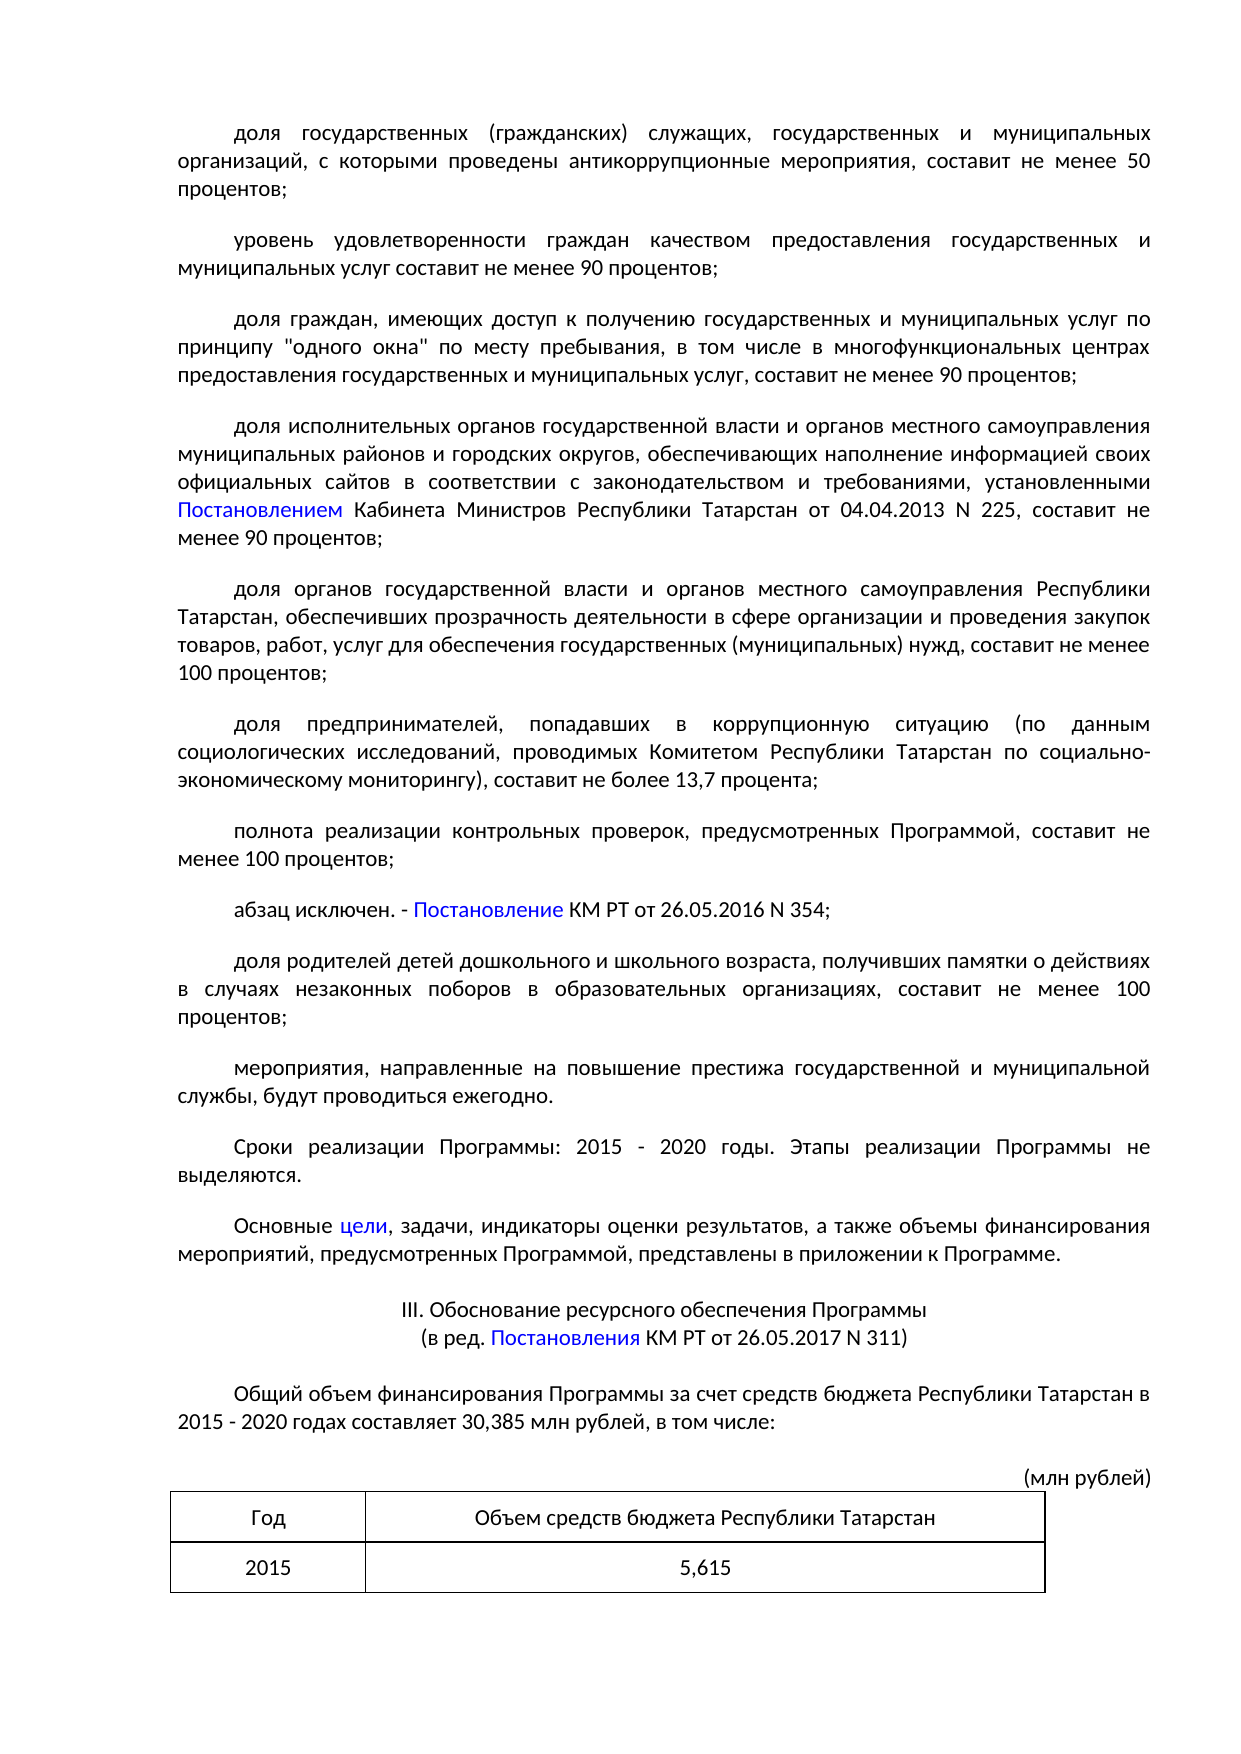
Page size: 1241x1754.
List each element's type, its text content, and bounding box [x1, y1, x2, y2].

text доля государственных (гражданских) служащих, государственных и муниципальных организаций, с которыми проведены антикоррупционные мероприятия, составит не менее 50 процентов; [177, 118, 1152, 202]
text Сроки реализации Программы: 2015 - 2020 годы. Этапы реализации Программы не выделяются. [177, 1132, 1152, 1188]
text доля предпринимателей, попадавших в коррупционную ситуацию (по данным социологических исследований, проводимых Комитетом Республики Татарстан по социально-экономическому мониторингу), составит не более 13,7 процента; [177, 709, 1152, 793]
text уровень удовлетворенности граждан качеством предоставления государственных и муниципальных услуг составит не менее 90 процентов; [177, 225, 1152, 281]
table_header Год [171, 1492, 365, 1541]
text III. Обоснование ресурсного обеспечения Программы [177, 1295, 1152, 1323]
text абзац исключен. - Постановление КМ РТ от 26.05.2016 N 354; [177, 895, 1152, 923]
text доля граждан, имеющих доступ к получению государственных и муниципальных услуг по принципу "одного окна" по месту пребывания, в том числе в многофункциональных центрах предоставления государственных и муниципальных услуг, составит не менее 90 процентов; [177, 304, 1152, 388]
table_cell 2015 [171, 1543, 365, 1592]
table_cell 5,615 [366, 1543, 1044, 1592]
text доля исполнительных органов государственной власти и органов местного самоуправления муниципальных районов и городских округов, обеспечивающих наполнение информацией своих официальных сайтов в соответствии с законодательством и требованиями, установленными Постановлением Кабинета Министров Республики Татарстан от 04.04.2013 N 225, составит не менее 90 процентов; [177, 411, 1152, 551]
text Основные цели, задачи, индикаторы оценки результатов, а также объемы финансирования мероприятий, предусмотренных Программой, представлены в приложении к Программе. [177, 1211, 1152, 1267]
text доля родителей детей дошкольного и школьного возраста, получивших памятки о действиях в случаях незаконных поборов в образовательных организациях, составит не менее 100 процентов; [177, 946, 1152, 1030]
text Общий объем финансирования Программы за счет средств бюджета Республики Татарстан в 2015 - 2020 годах составляет 30,385 млн рублей, в том числе: [177, 1379, 1152, 1435]
table_header Объем средств бюджета Республики Татарстан [366, 1492, 1044, 1541]
text полнота реализации контрольных проверок, предусмотренных Программой, составит не менее 100 процентов; [177, 816, 1152, 872]
text (в ред. Постановления КМ РТ от 26.05.2017 N 311) [177, 1323, 1152, 1351]
text (млн рублей) [177, 1463, 1152, 1491]
text мероприятия, направленные на повышение престижа государственной и муниципальной службы, будут проводиться ежегодно. [177, 1053, 1152, 1109]
text доля органов государственной власти и органов местного самоуправления Республики Татарстан, обеспечивших прозрачность деятельности в сфере организации и проведения закупок товаров, работ, услуг для обеспечения государственных (муниципальных) нужд, составит не менее 100 процентов; [177, 574, 1152, 686]
